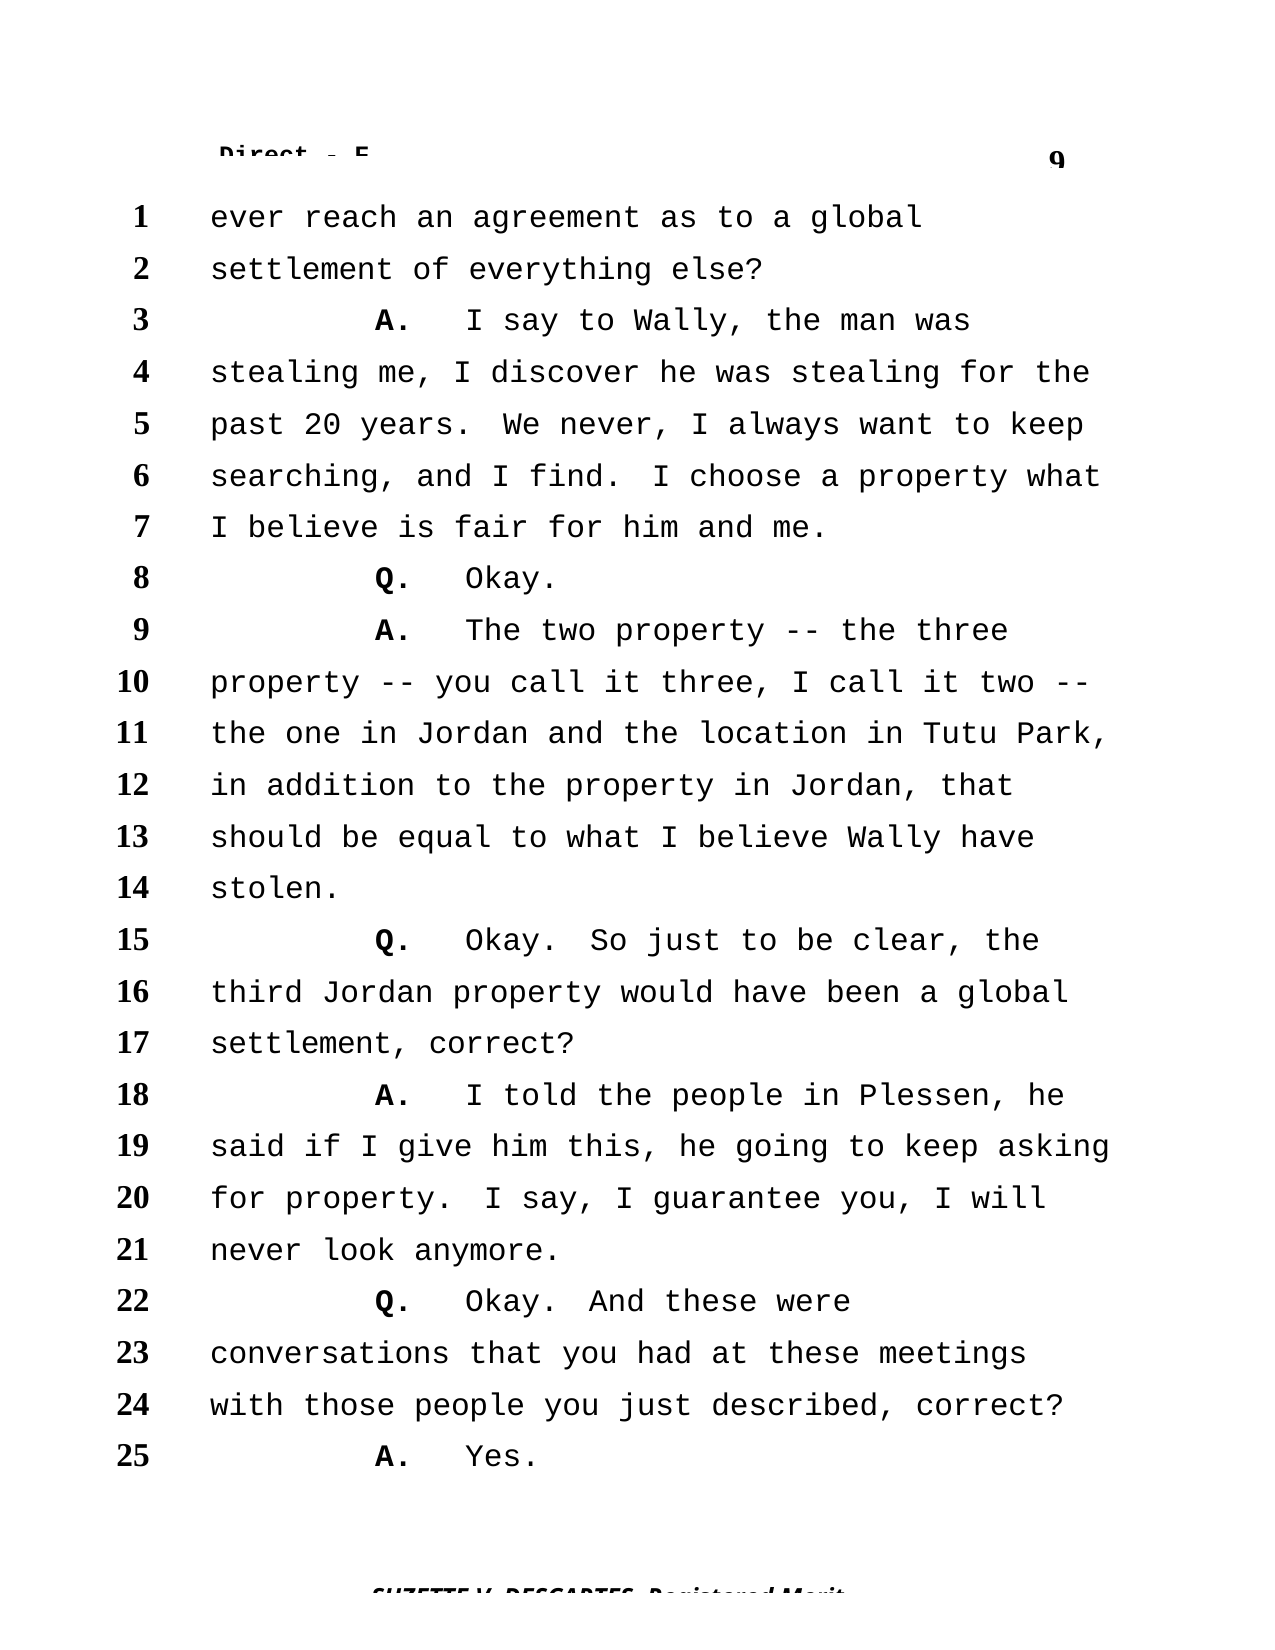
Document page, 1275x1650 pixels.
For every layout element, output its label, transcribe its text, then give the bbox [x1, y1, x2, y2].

list Q. Okay. [133, 558, 1162, 598]
list third Jordan property would have been a global [116, 971, 1162, 1011]
list settlement, correct? [116, 1022, 1162, 1063]
list conversations that you had at these meetings [116, 1332, 1162, 1373]
list stealing me, I discover he was stealing for the [133, 351, 1162, 392]
list searching, and I find. I choose a property what [133, 455, 1162, 495]
list A. I told the people in Plessen, he [116, 1074, 1162, 1114]
list A. I say to Wally, the man was [132, 300, 1162, 340]
list I believe is fair for him and me. [133, 506, 1162, 547]
list in addition to the property in Jordan, that [116, 764, 1162, 805]
list ever reach an agreement as to a global [132, 197, 1162, 237]
list Q. Okay. So just to be clear, the [116, 919, 1162, 960]
list never look anymore. [116, 1229, 1162, 1269]
list for property. I say, I guarantee you, I will [116, 1177, 1162, 1218]
list should be equal to what I believe Wally have [115, 816, 1162, 856]
list with those people you just described, correct? [116, 1384, 1162, 1424]
list said if I give him this, he going to keep asking [116, 1126, 1162, 1166]
list settlement of everything else? [133, 248, 1162, 289]
list stolen. [116, 868, 1162, 908]
list the one in Jordan and the location in Tutu Park, [115, 713, 1162, 753]
list Q. Okay. And these were [116, 1281, 1162, 1321]
list A. The two property -- the three [133, 609, 1162, 650]
list past 20 years. We never, I always want to keep [133, 403, 1162, 443]
list A. Yes. [116, 1435, 1162, 1476]
list property -- you call it three, I call it two -- [116, 661, 1162, 702]
